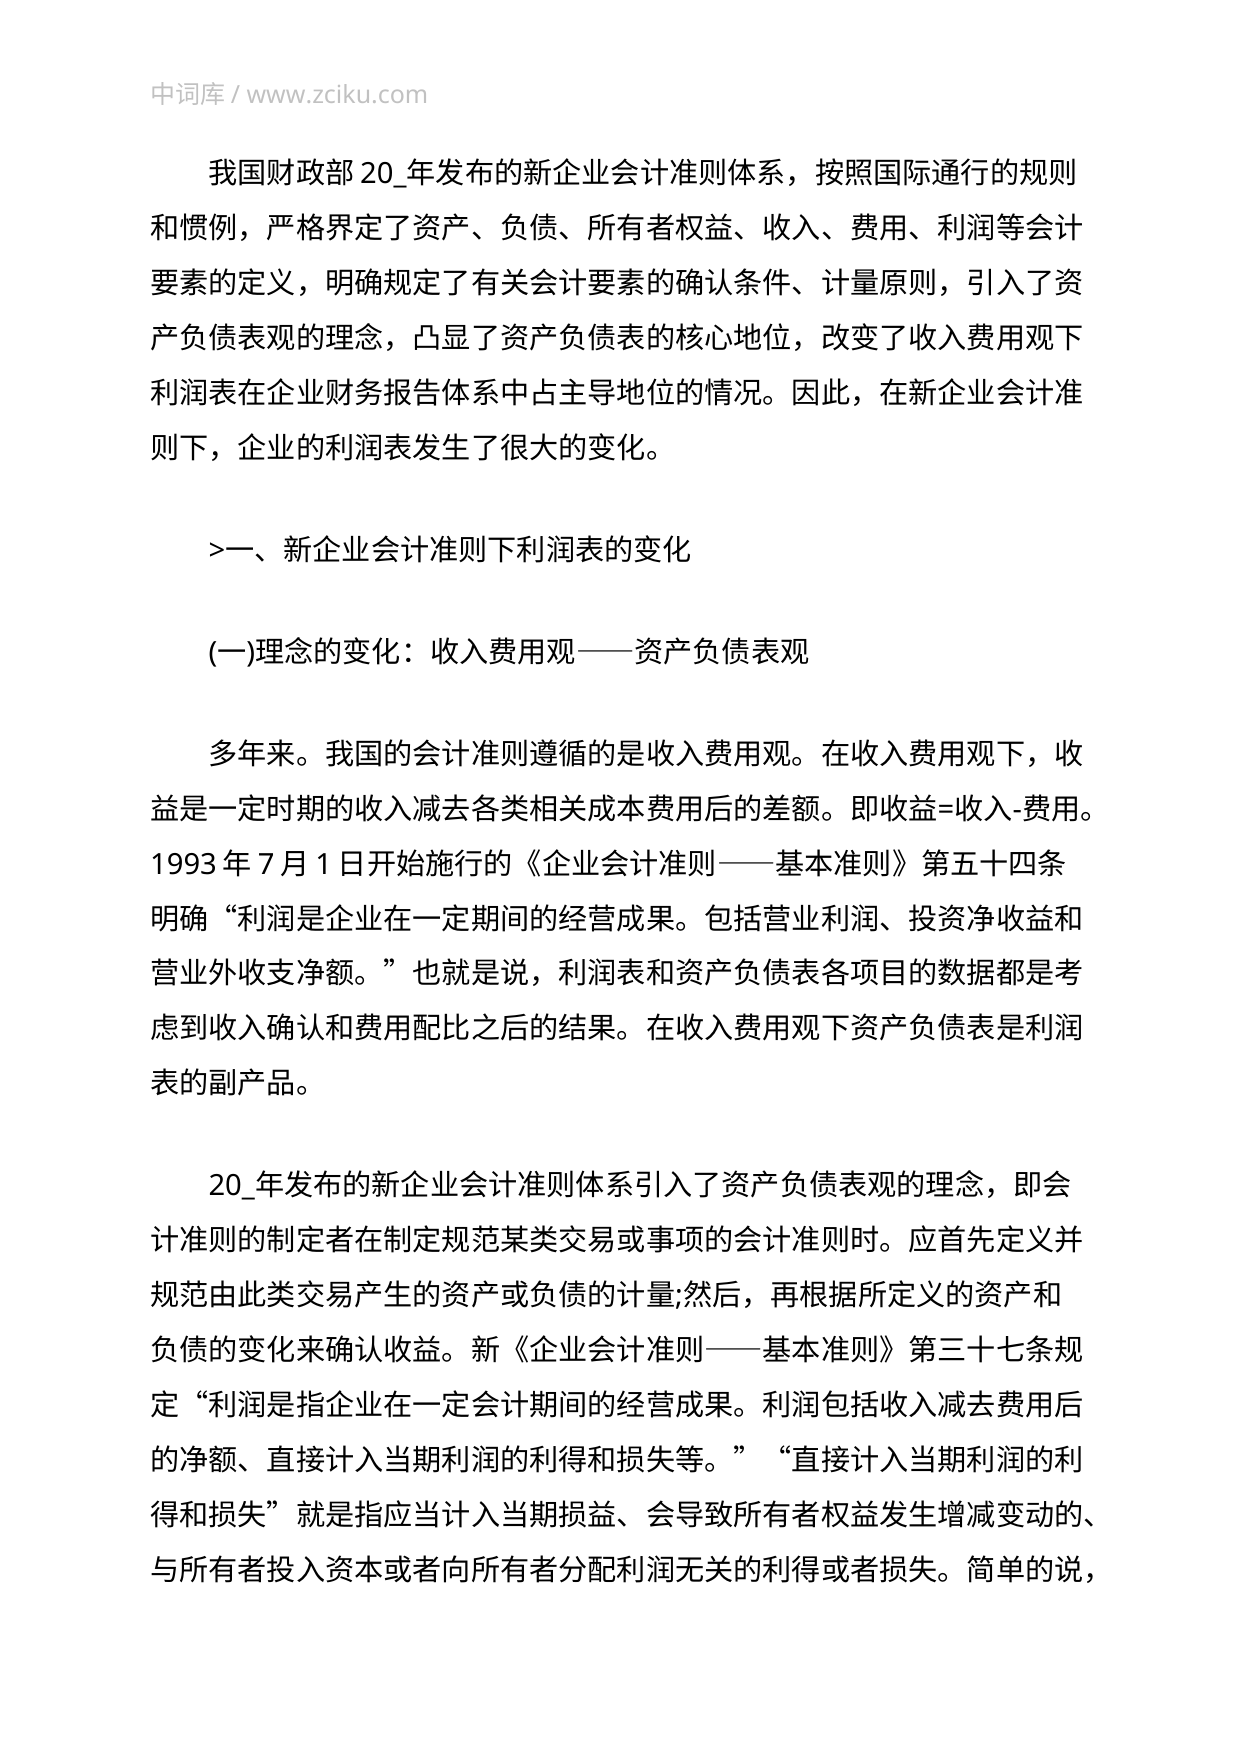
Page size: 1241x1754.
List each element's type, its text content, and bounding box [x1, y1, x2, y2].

text 多年来。我国的会计准则遵循的是收入费用观。在收入费用观下，收益是一定时期的收入减去各类相关成本费用后的差额。即收益=收入-费用。1993年7月1日开始施行的《企业会计准则——基本准则》第五十四条明确“利润是企业在一定期间的经营成果。包括营业利润、投资净收益和营业外收支净额。”也就是说，利润表和资产负债表各项目的数据都是考虑到收入确认和费用配比之后的结果。在收入费用观下资产负债表是利润表的副产品。 [150, 730, 1090, 1102]
text 我国财政部20_年发布的新企业会计准则体系，按照国际通行的规则和惯例，严格界定了资产、负债、所有者权益、收入、费用、利润等会计要素的定义，明确规定了有关会计要素的确认条件、计量原则，引入了资产负债表观的理念，凸显了资产负债表的核心地位，改变了收入费用观下利润表在企业财务报告体系中占主导地位的情况。因此，在新企业会计准则下，企业的利润表发生了很大的变化。 [150, 150, 1090, 467]
text (一)理念的变化：收入费用观——资产负债表观 [150, 628, 1090, 671]
text >一、新企业会计准则下利润表的变化 [150, 526, 1090, 569]
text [150, 1162, 1090, 1588]
